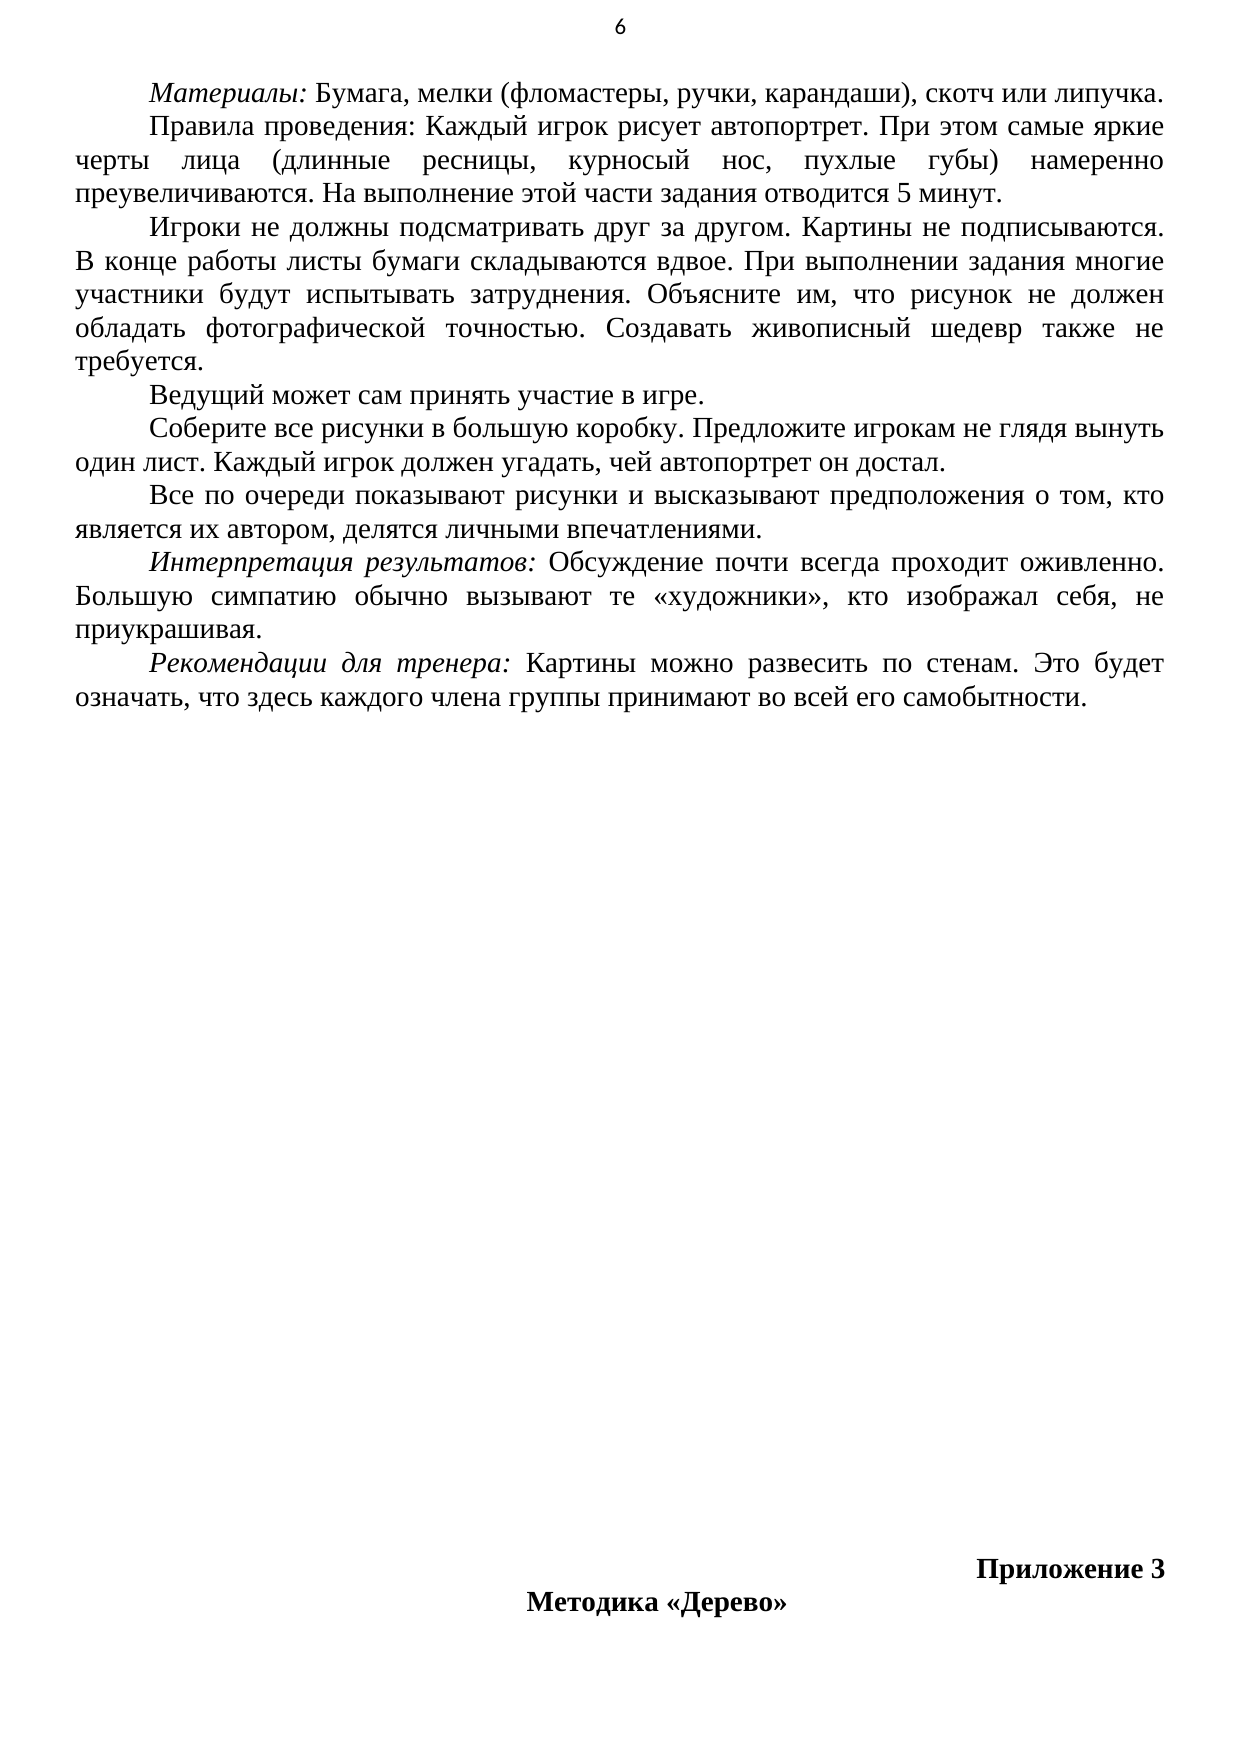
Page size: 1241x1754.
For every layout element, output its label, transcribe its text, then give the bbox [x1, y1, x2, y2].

text Правила проведения: Каждый игрок рисует автопортрет. При этом самые яркие черты лица (длинные ресницы, курносый нос, пухлые губы) намеренно преувеличиваются. На выполнение этой части задания отводится 5 минут. [75, 108, 1165, 209]
text Ведущий может сам принять участие в игре. [75, 377, 1165, 410]
text Интерпретация результатов: Обсуждение почти всегда проходит оживленно. Большую симпатию обычно вызывают те «художники», кто изображал себя, не приукрашивая. [75, 544, 1165, 645]
text Игроки не должны подсматривать друг за другом. Картины не подписываются. В конце работы листы бумаги складываются вдвое. При выполнении задания многие участники будут испытывать затруднения. Объясните им, что рисунок не должен обладать фотографической точностью. Создавать живописный шедевр также не требуется. [75, 209, 1165, 377]
text Рекомендации для тренера: Картины можно развесить по стенам. Это будет означать, что здесь каждого члена группы принимают во всей его самобытности. [75, 645, 1165, 712]
text Все по очереди показывают рисунки и высказывают предположения о том, кто является их автором, делятся личными впечатлениями. [75, 477, 1165, 544]
text Соберите все рисунки в большую коробку. Предложите игрокам не глядя вынуть один лист. Каждый игрок должен угадать, чей автопортрет он достал. [75, 410, 1165, 477]
text Методика «Дерево» [75, 1584, 1165, 1618]
text Приложение 3 [75, 1551, 1165, 1584]
text Материалы: Бумага, мелки (фломастеры, ручки, карандаши), скотч или липучка. [75, 75, 1165, 108]
